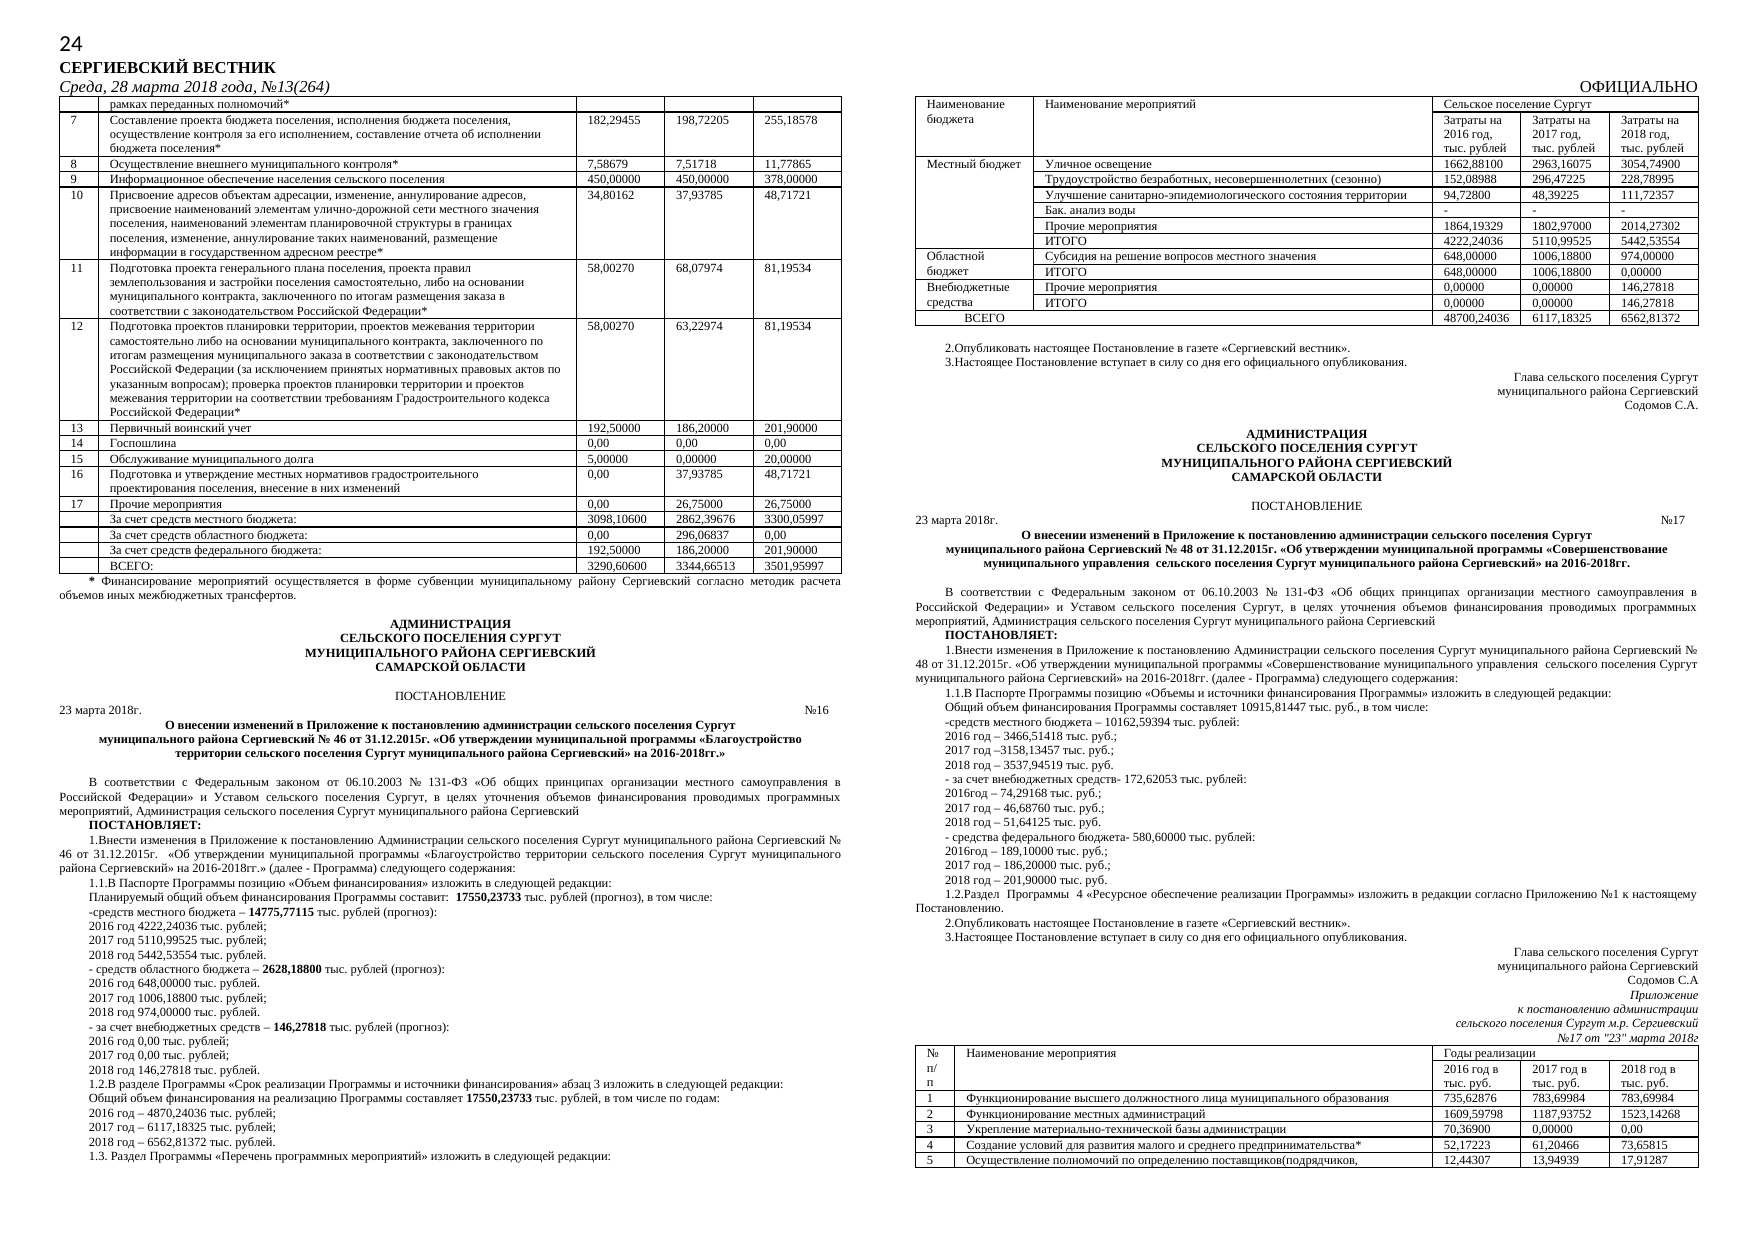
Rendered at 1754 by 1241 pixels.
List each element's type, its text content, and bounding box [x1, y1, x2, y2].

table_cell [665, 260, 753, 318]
text муниципального района Сергиевский [915, 959, 1698, 973]
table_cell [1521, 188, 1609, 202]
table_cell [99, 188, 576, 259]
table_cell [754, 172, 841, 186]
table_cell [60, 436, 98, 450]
text МУНИЦИПАЛЬНОГО РАЙОНА СЕРГИЕВСКИЙ [915, 456, 1698, 470]
text 2017 год – 6117,18325 тыс. рублей; [59, 1120, 842, 1134]
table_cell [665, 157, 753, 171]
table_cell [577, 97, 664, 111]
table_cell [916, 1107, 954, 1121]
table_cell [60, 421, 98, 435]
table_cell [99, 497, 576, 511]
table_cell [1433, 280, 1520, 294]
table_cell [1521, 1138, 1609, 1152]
text САМАРСКОЙ ОБЛАСТИ [59, 660, 842, 674]
text 2018 год – 201,90000 тыс. руб. [915, 872, 1698, 887]
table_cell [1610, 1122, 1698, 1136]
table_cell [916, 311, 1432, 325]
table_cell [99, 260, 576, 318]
text - за счет внебюджетных средств – 146,27818 тыс. рублей (прогноз): [59, 1019, 842, 1034]
text ПОСТАНОВЛЕНИЕ [915, 499, 1698, 513]
text муниципального района Сергиевский № 46 от 31.12.2015г. «Об утверждении муниципальной программы «Благоустройство [59, 732, 842, 746]
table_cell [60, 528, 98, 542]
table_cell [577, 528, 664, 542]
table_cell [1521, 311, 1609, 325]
text МУНИЦИПАЛЬНОГО РАЙОНА СЕРГИЕВСКИЙ [59, 646, 842, 660]
text 2017 год – 186,20000 тыс. руб.; [915, 858, 1698, 872]
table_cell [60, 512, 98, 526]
text 3.Настоящее Постановление вступает в силу со дня его официального опубликования. [915, 355, 1698, 369]
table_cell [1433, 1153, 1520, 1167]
text - средства федерального бюджета- 580,60000 тыс. рублей: [915, 829, 1698, 844]
text муниципального района Сергиевский [915, 384, 1698, 398]
text -средств местного бюджета – 14775,77115 тыс. рублей (прогноз): [59, 904, 842, 919]
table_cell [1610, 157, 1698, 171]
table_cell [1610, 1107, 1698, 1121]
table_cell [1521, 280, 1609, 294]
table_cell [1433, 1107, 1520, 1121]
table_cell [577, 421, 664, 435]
text 2016 год – 4870,24036 тыс. рублей; [59, 1106, 842, 1120]
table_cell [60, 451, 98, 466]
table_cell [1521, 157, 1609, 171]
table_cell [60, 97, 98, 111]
text Глава сельского поселения Сургут [915, 369, 1698, 384]
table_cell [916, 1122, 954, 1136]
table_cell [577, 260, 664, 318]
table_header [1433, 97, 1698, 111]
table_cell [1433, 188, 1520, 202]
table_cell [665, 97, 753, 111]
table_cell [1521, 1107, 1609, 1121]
text О внесении изменений в Приложение к постановлению администрации сельского поселения Сургут [59, 717, 842, 732]
text Содомов С.А [915, 973, 1698, 987]
text 2017 год – 46,68760 тыс. руб.; [915, 801, 1698, 815]
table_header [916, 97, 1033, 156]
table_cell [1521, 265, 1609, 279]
text 2017 год 0,00 тыс. рублей; [59, 1048, 842, 1062]
text Планируемый общий объем финансирования Программы составит: 17550,23733 тыс. рублей (прогноз), в том числе: [59, 890, 842, 904]
text 2018 год – 3537,94519 тыс. руб. [915, 757, 1698, 772]
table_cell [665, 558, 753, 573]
text Глава сельского поселения Сургут [915, 944, 1698, 959]
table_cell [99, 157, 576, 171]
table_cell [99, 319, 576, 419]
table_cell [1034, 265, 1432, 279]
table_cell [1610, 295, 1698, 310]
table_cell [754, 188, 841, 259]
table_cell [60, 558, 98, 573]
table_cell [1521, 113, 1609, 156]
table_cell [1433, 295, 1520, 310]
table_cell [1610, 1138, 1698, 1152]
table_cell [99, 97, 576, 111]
text - средств областного бюджета – 2628,18800 тыс. рублей (прогноз): [59, 962, 842, 976]
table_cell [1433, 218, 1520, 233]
text 2018 год 974,00000 тыс. рублей. [59, 1005, 842, 1019]
text -средств местного бюджета – 10162,59394 тыс. рублей: [915, 714, 1698, 729]
text муниципального района Сергиевский № 48 от 31.12.2015г. «Об утверждении муниципальной программы «Совершенствование муниципального управления сельского поселения Сургут муниципального района Сергиевский» на 2016-2018гг. [915, 542, 1698, 571]
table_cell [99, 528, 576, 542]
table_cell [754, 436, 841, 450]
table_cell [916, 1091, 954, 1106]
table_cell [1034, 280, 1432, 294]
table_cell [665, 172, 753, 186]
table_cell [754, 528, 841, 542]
text 1.3. Раздел Программы «Перечень программных мероприятий» изложить в следующей редакции: [59, 1149, 842, 1163]
text 2.Опубликовать настоящее Постановление в газете «Сергиевский вестник». [915, 916, 1698, 930]
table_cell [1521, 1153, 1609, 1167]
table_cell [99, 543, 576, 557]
text 2018 год – 51,64125 тыс. руб. [915, 815, 1698, 829]
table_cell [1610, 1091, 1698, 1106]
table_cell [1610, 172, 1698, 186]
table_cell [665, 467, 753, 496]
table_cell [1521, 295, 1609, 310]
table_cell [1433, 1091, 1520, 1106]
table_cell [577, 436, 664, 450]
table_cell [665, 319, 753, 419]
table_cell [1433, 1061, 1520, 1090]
text 1.2.Раздел Программы 4 «Ресурсное обеспечение реализации Программы» изложить в редакции согласно Приложению №1 к настоящему Постановлению. [915, 887, 1698, 916]
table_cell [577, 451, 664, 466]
text 2016 год 4222,24036 тыс. рублей; [59, 919, 842, 933]
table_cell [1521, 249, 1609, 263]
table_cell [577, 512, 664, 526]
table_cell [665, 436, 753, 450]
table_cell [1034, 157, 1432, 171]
text территории сельского поселения Сургут муниципального района Сергиевский» на 2016-2018гг.» [59, 746, 842, 761]
text 23 марта 2018г. №16 [59, 703, 842, 717]
text №17 от "23" марта 2018г [915, 1031, 1698, 1045]
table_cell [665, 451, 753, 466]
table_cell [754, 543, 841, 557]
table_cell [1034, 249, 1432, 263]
text - за счет внебюджетных средств- 172,62053 тыс. рублей: [915, 772, 1698, 786]
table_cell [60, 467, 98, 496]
text Общий объем финансирования Программы составляет 10915,81447 тыс. руб., в том числе: [915, 700, 1698, 714]
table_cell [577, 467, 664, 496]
text 2016 год 0,00 тыс. рублей; [59, 1034, 842, 1048]
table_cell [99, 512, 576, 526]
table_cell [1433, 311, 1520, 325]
text АДМИНИСТРАЦИЯ [915, 427, 1698, 441]
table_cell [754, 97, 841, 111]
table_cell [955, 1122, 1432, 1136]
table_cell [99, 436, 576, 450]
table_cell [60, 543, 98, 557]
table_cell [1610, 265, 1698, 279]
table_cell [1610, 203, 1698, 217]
text 2017 год 5110,99525 тыс. рублей; [59, 933, 842, 947]
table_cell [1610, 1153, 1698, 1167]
text 3.Настоящее Постановление вступает в силу со дня его официального опубликования. [915, 930, 1698, 944]
text 1.1.В Паспорте Программы позицию «Объем финансирования» изложить в следующей редакции: [59, 876, 842, 890]
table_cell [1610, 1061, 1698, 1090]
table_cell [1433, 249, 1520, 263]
text Приложение [915, 987, 1698, 1002]
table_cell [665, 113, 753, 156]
text 2017 год –3158,13457 тыс. руб.; [915, 743, 1698, 757]
text 2018 год – 6562,81372 тыс. рублей. [59, 1134, 842, 1149]
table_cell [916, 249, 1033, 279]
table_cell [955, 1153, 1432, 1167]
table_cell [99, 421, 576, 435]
text 2016год – 74,29168 тыс. руб.; [915, 786, 1698, 801]
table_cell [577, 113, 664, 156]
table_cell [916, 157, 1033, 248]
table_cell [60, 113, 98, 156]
text В соответствии с Федеральным законом от 06.10.2003 № 131-ФЗ «Об общих принципах организации местного самоуправления в Российской Федерации» и Уставом сельского поселения Сургут, в целях уточнения объемов финансирования проводимых программных мероприятий, Администрация сельского поселения Сургут муниципального района Сергиевский [59, 775, 842, 818]
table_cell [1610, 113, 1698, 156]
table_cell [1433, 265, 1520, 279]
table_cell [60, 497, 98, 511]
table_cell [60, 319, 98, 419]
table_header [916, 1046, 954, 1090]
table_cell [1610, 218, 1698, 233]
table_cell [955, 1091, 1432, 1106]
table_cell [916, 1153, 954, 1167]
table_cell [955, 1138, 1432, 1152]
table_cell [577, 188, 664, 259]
text 1.Внести изменения в Приложение к постановлению Администрации сельского поселения Сургут муниципального района Сергиевский № 46 от 31.12.2015г. «Об утверждении муниципальной программы «Благоустройство территории сельского поселения Сургут муниципального района Сергиевский» на 2016-2018гг.» (далее - Программа) следующего содержания: [59, 832, 842, 876]
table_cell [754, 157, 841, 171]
text 1.2.В разделе Программы «Срок реализации Программы и источники финансирования» абзац 3 изложить в следующей редакции: [59, 1077, 842, 1091]
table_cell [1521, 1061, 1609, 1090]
text сельского поселения Сургут м.р. Сергиевский [915, 1016, 1698, 1031]
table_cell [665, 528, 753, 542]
text САМАРСКОЙ ОБЛАСТИ [915, 470, 1698, 484]
text АДМИНИСТРАЦИЯ [59, 617, 842, 631]
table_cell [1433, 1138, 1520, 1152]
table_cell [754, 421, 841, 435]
text Содомов С.А. [915, 398, 1698, 412]
text О внесении изменений в Приложение к постановлению администрации сельского поселения Сургут [915, 527, 1698, 542]
text Общий объем финансирования на реализацию Программы составляет 17550,23733 тыс. рублей, в том числе по годам: [59, 1091, 842, 1106]
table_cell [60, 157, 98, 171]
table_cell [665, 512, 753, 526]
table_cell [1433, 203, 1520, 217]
text 2018 год 146,27818 тыс. рублей. [59, 1062, 842, 1077]
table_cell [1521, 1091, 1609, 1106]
text 2016год – 189,10000 тыс. руб.; [915, 844, 1698, 858]
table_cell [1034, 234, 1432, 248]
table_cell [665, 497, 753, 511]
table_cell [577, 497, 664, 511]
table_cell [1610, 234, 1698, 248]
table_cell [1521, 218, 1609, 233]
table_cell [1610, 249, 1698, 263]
text ПОСТАНОВЛЕНИЕ [59, 689, 842, 703]
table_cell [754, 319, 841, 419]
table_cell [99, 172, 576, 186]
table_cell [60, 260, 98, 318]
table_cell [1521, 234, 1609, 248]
text 2017 год 1006,18800 тыс. рублей; [59, 991, 842, 1005]
text ПОСТАНОВЛЯЕТ: [59, 818, 842, 832]
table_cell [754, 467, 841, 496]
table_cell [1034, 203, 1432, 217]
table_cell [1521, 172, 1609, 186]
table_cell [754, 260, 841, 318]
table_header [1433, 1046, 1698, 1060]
text 2016 год – 3466,51418 тыс. руб.; [915, 729, 1698, 743]
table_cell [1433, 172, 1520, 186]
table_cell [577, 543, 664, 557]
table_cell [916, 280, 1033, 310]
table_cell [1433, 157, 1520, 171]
text СЕЛЬСКОГО ПОСЕЛЕНИЯ СУРГУТ [915, 441, 1698, 456]
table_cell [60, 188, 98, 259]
text * Финансирование мероприятий осуществляется в форме субвенции муниципальному району Сергиевский согласно методик расчета объемов иных межбюджетных трансфертов. [59, 574, 842, 602]
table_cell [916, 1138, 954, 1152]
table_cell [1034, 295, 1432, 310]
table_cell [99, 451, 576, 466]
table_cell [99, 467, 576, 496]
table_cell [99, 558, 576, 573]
text 1.1.В Паспорте Программы позицию «Объемы и источники финансирования Программы» изложить в следующей редакции: [915, 686, 1698, 700]
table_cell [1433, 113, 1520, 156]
text В соответствии с Федеральным законом от 06.10.2003 № 131-ФЗ «Об общих принципах организации местного самоуправления в Российской Федерации» и Уставом сельского поселения Сургут, в целях уточнения объемов финансирования проводимых программных мероприятий, Администрация сельского поселения Сургут муниципального района Сергиевский [915, 585, 1698, 628]
text 23 марта 2018г. №17 [915, 513, 1698, 527]
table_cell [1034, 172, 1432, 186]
text 2.Опубликовать настоящее Постановление в газете «Сергиевский вестник». [915, 341, 1698, 355]
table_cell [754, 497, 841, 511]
text 1.Внести изменения в Приложение к постановлению Администрации сельского поселения Сургут муниципального района Сергиевский № 48 от 31.12.2015г. «Об утверждении муниципальной программы «Совершенствование муниципального управления сельского поселения Сургут муниципального района Сергиевский» на 2016-2018гг. (далее - Программа) следующего содержания: [915, 642, 1698, 686]
text 2016 год 648,00000 тыс. рублей. [59, 976, 842, 991]
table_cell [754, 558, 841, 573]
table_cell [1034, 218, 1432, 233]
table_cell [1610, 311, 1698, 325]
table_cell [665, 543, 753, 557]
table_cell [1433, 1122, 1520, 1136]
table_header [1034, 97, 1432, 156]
text 2018 год 5442,53554 тыс. рублей. [59, 947, 842, 962]
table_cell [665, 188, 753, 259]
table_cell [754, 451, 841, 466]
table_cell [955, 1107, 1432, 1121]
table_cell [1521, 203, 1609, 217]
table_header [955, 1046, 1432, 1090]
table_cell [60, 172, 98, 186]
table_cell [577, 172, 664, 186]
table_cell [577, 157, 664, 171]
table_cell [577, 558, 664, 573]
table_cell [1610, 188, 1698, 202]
text к постановлению администрации [915, 1002, 1698, 1016]
text СЕЛЬСКОГО ПОСЕЛЕНИЯ СУРГУТ [59, 631, 842, 646]
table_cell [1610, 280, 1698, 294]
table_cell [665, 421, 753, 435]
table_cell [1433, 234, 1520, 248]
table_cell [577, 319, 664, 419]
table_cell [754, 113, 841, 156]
text ПОСТАНОВЛЯЕТ: [915, 628, 1698, 642]
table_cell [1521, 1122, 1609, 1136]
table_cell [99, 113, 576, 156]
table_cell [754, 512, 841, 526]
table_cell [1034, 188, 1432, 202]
